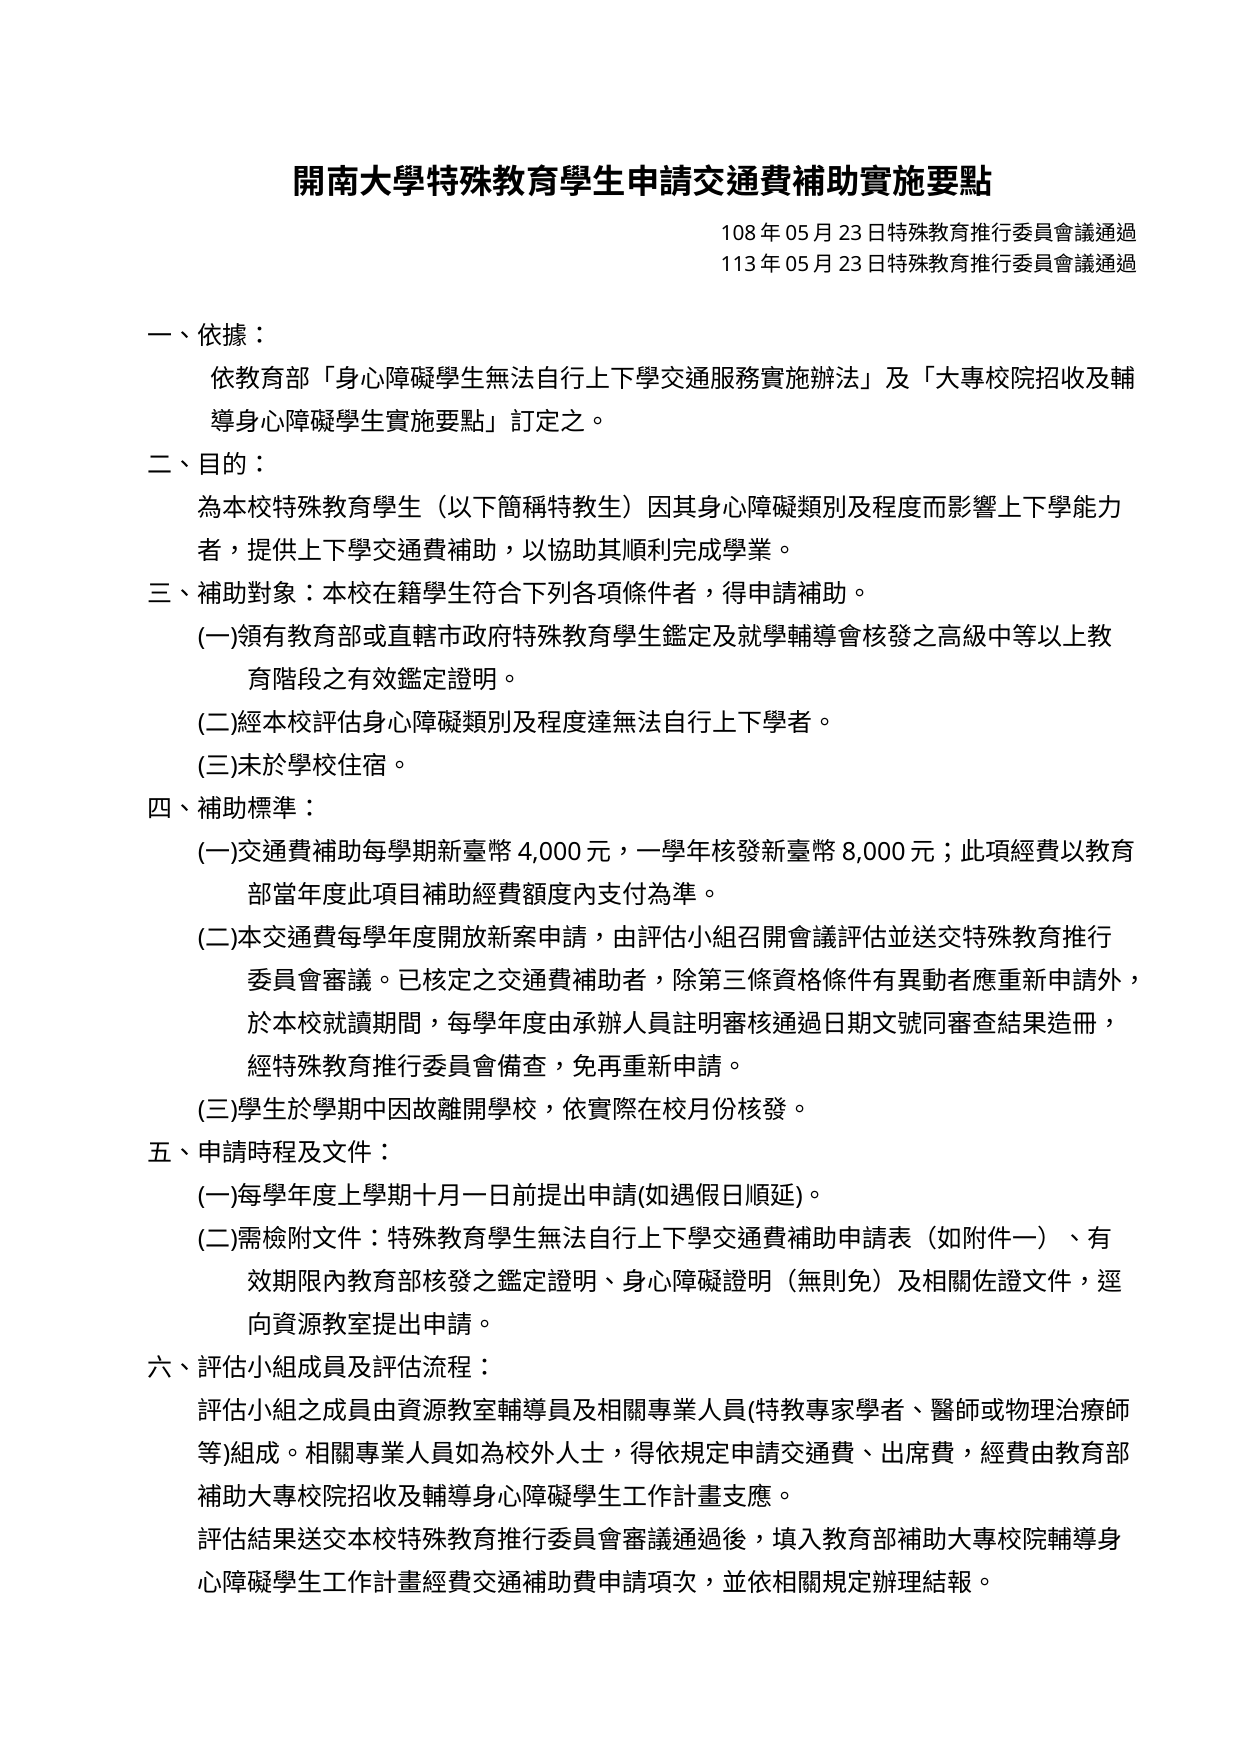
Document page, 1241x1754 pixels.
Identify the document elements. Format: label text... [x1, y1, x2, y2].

text 依教育部「身心障礙學生無法自行上下學交通服務實施辦法」及「大專校院招收及輔導身心障礙學生實施要點」訂定之。 [210, 358, 1137, 438]
text (二)經本校評估身心障礙類別及程度達無法自行上下學者。 [148, 702, 1137, 739]
text 六、評估小組成員及評估流程： [148, 1347, 1137, 1384]
text (三)未於學校住宿。 [148, 744, 1137, 782]
text 108年05月23日特殊教育推行委員會議通過 [148, 217, 1137, 247]
text 評估結果送交本校特殊教育推行委員會審議通過後，填入教育部補助大專校院輔導身心障礙學生工作計畫經費交通補助費申請項次，並依相關規定辦理結報。 [198, 1519, 1137, 1599]
text (一)交通費補助每學期新臺幣4,000元，一學年核發新臺幣8,000元；此項經費以教育部當年度此項目補助經費額度內支付為準。 [198, 830, 1137, 911]
text (一)領有教育部或直轄市政府特殊教育學生鑑定及就學輔導會核發之高級中等以上教育階段之有效鑑定證明。 [198, 616, 1137, 696]
text 為本校特殊教育學生（以下簡稱特教生）因其身心障礙類別及程度而影響上下學能力者，提供上下學交通費補助，以協助其順利完成學業。 [198, 487, 1137, 567]
text (二)本交通費每學年度開放新案申請，由評估小組召開會議評估並送交特殊教育推行委員會審議。已核定之交通費補助者，除第三條資格條件有異動者應重新申請外，於本校就讀期間，每學年度由承辦人員註明審核通過日期文號同審查結果造冊，經特殊教育推行委員會備查，免再重新申請。 [198, 916, 1137, 1083]
text 開南大學特殊教育學生申請交通費補助實施要點 [148, 142, 1137, 217]
text 一、依據： [148, 315, 1137, 352]
text (三)學生於學期中因故離開學校，依實際在校月份核發。 [148, 1089, 1137, 1126]
text 二、目的： [148, 444, 1137, 481]
text 評估小組之成員由資源教室輔導員及相關專業人員(特教專家學者、醫師或物理治療師等)組成。相關專業人員如為校外人士，得依規定申請交通費、出席費，經費由教育部補助大專校院招收及輔導身心障礙學生工作計畫支應。 [198, 1389, 1137, 1513]
text 四、補助標準： [148, 787, 1137, 825]
text 三、補助對象：本校在籍學生符合下列各項條件者，得申請補助。 [148, 573, 1137, 610]
text (二)需檢附文件：特殊教育學生無法自行上下學交通費補助申請表（如附件一）、有效期限內教育部核發之鑑定證明、身心障礙證明（無則免）及相關佐證文件，逕向資源教室提出申請。 [198, 1217, 1137, 1341]
text (一)每學年度上學期十月一日前提出申請(如遇假日順延)。 [198, 1174, 1137, 1212]
text 五、申請時程及文件： [148, 1132, 1137, 1169]
text 113年05月23日特殊教育推行委員會議通過 [148, 247, 1137, 277]
